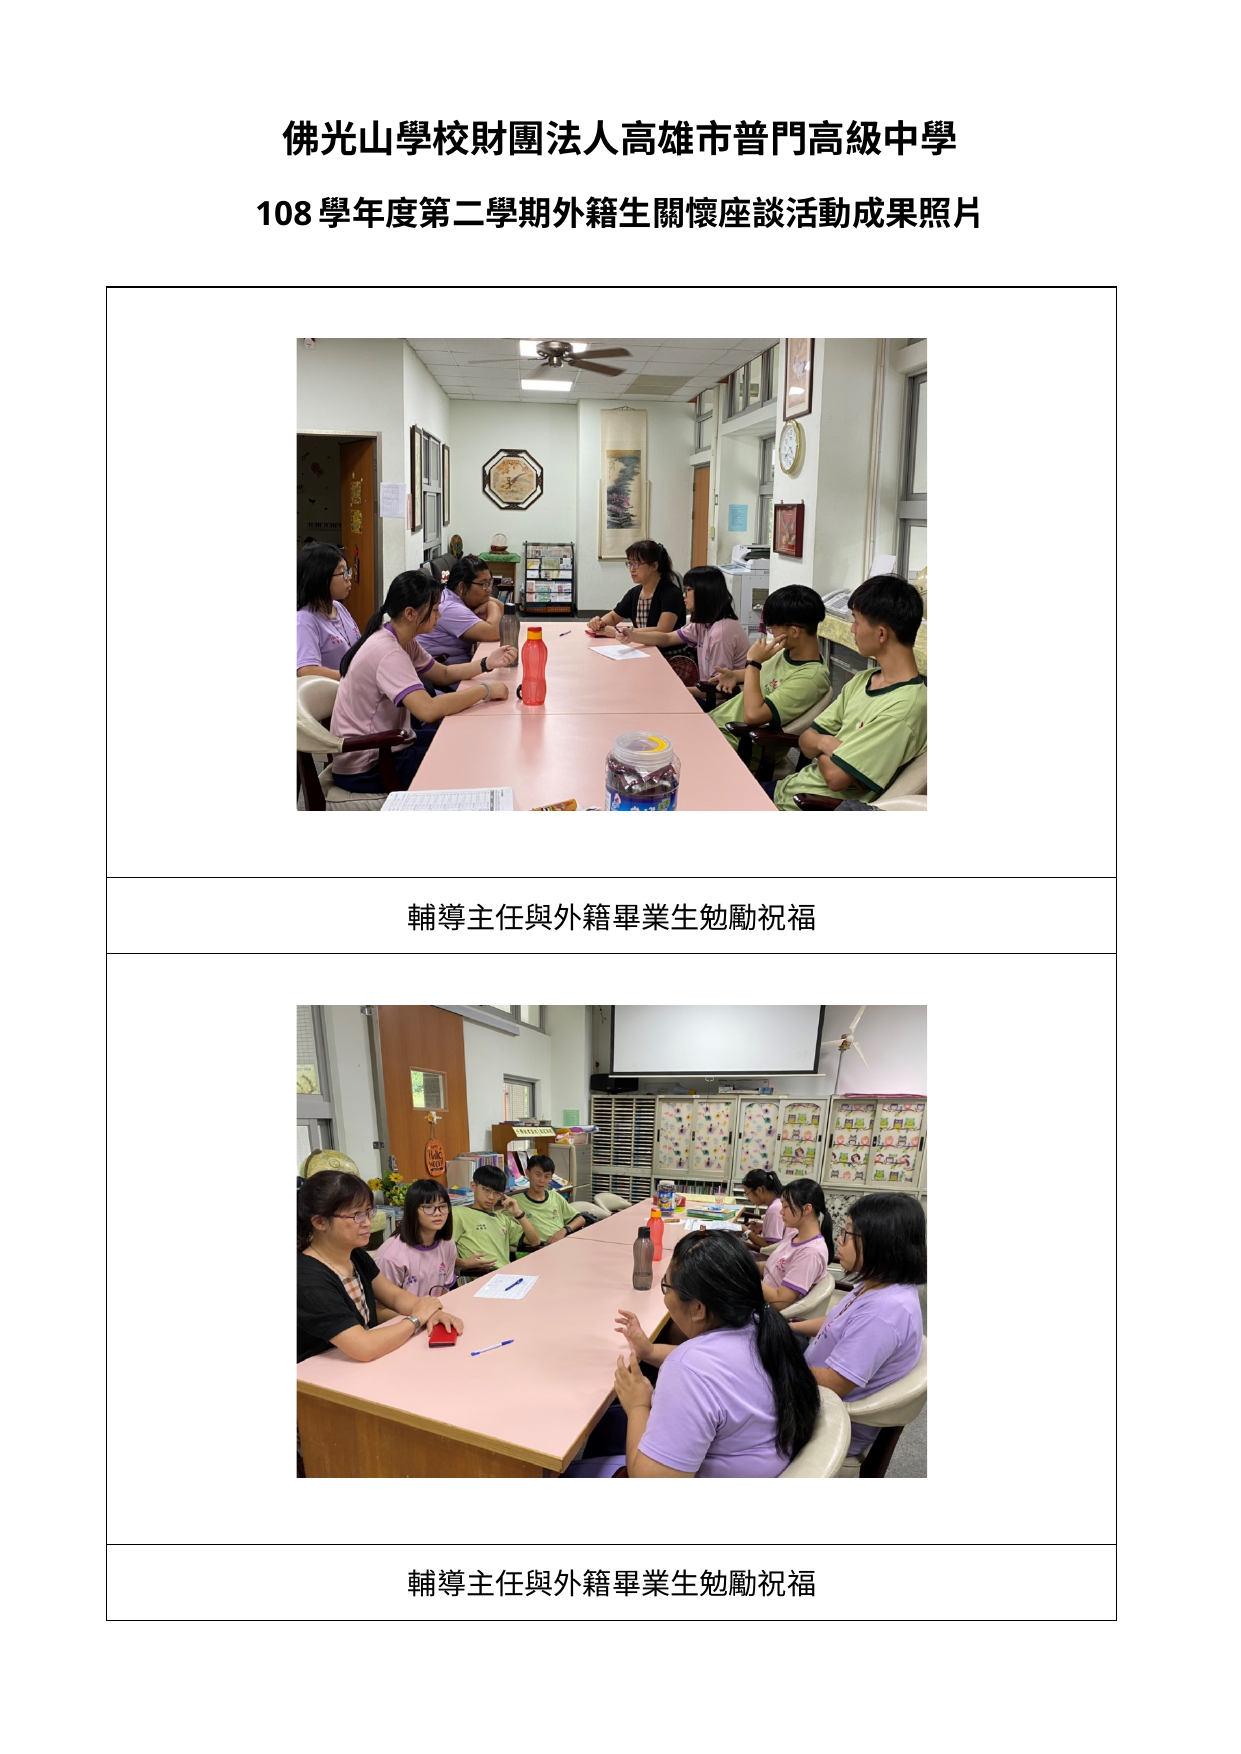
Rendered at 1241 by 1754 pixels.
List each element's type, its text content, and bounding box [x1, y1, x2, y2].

table_cell 輔導主任與外籍畢業生勉勵祝福 [107, 878, 1116, 953]
picture [296, 338, 928, 811]
text 108學年度第二學期外籍生關懷座談活動成果照片 [118, 174, 1122, 249]
text 佛光山學校財團法人高雄市普門高級中學 [118, 99, 1122, 174]
table_header [107, 288, 1116, 877]
picture [296, 1005, 928, 1478]
table_cell [107, 954, 1116, 1543]
table_cell 輔導主任與外籍畢業生勉勵祝福 [107, 1545, 1116, 1619]
